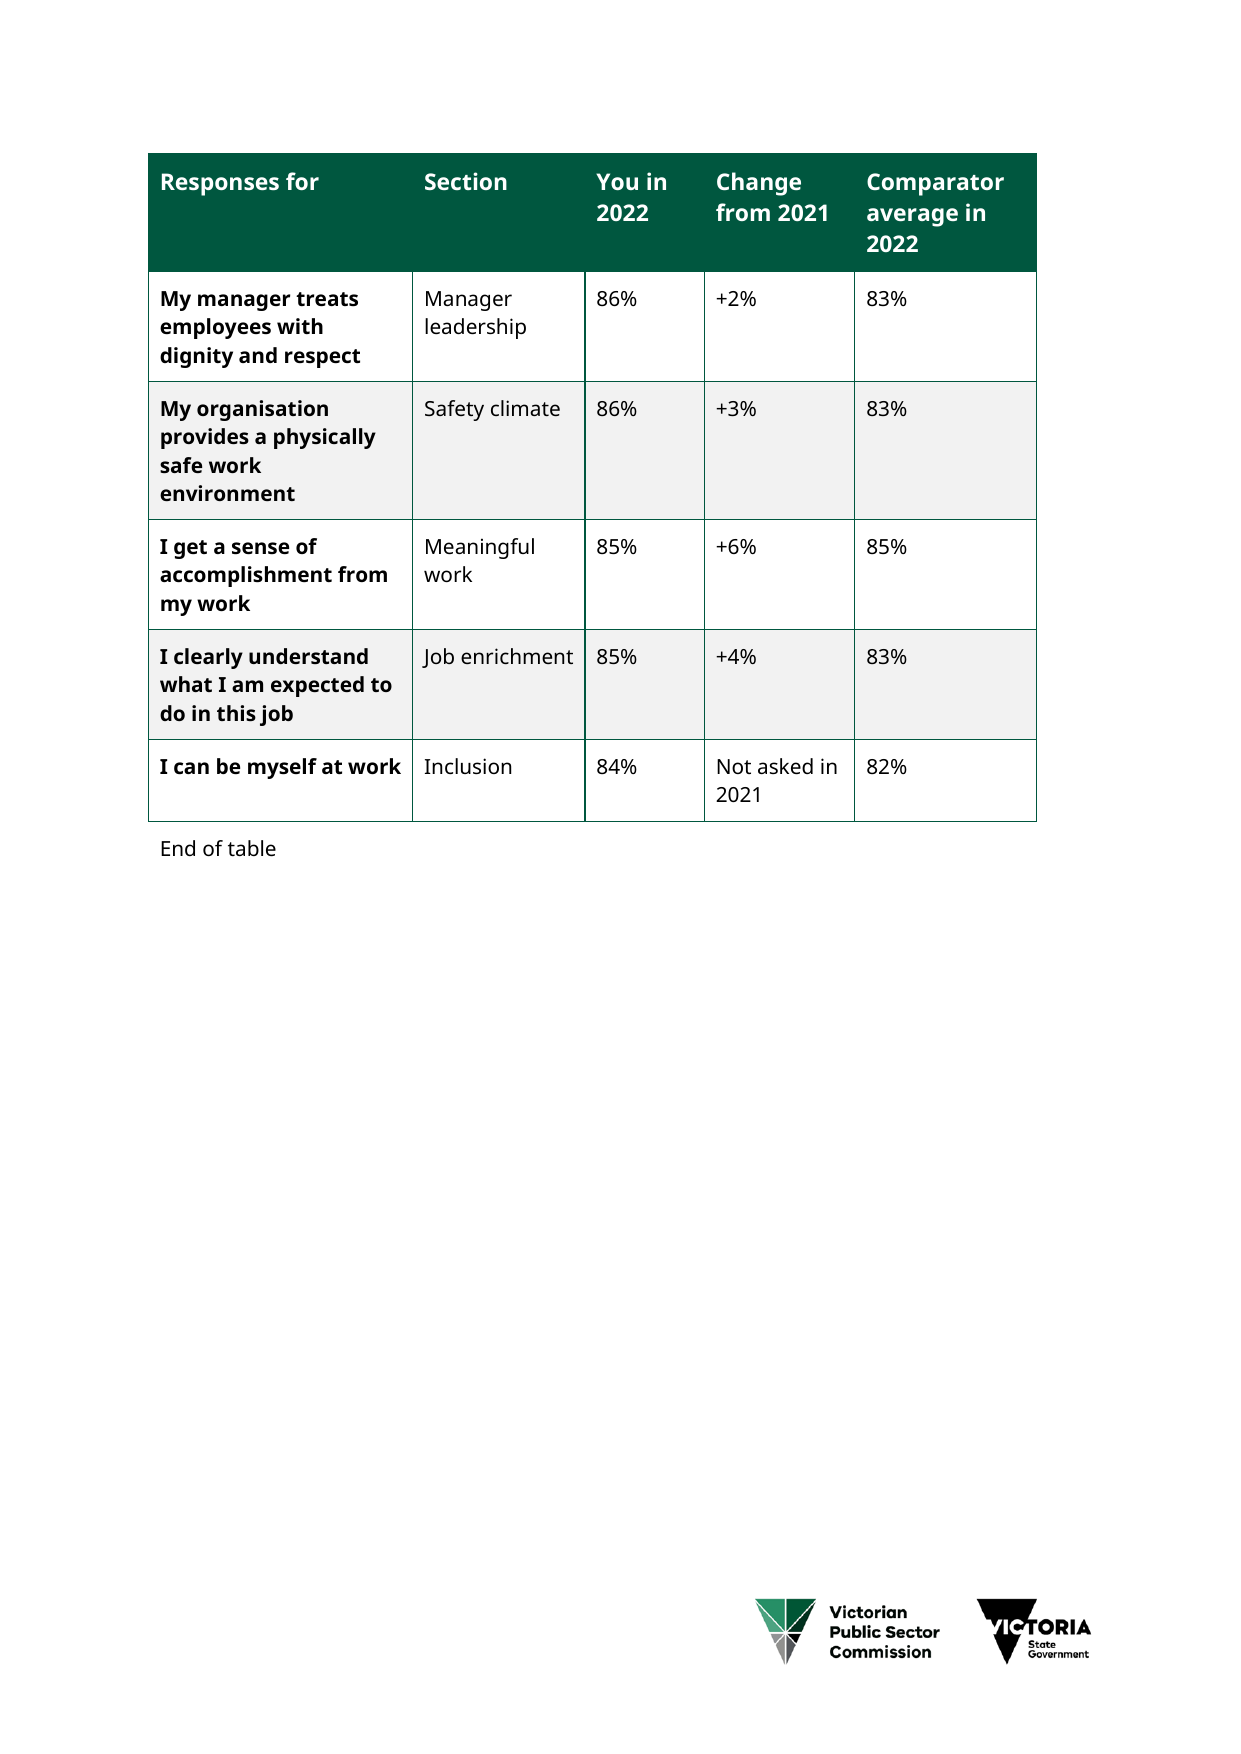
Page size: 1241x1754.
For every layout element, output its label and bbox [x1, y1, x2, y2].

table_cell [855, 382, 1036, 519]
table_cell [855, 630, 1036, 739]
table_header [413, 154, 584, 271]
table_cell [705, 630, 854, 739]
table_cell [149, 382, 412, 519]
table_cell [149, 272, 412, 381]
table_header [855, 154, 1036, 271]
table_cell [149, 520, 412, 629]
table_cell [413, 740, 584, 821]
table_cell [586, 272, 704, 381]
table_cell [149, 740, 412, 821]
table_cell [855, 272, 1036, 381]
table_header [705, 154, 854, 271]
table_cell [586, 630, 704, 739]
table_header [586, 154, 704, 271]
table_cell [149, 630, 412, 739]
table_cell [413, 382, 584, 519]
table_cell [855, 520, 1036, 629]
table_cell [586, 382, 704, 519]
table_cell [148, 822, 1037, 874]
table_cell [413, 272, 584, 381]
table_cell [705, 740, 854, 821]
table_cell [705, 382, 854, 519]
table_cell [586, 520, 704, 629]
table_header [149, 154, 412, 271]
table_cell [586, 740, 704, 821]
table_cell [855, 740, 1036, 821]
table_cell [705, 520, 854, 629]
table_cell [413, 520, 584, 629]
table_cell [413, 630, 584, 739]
picture [754, 1598, 1093, 1666]
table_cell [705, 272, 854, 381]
